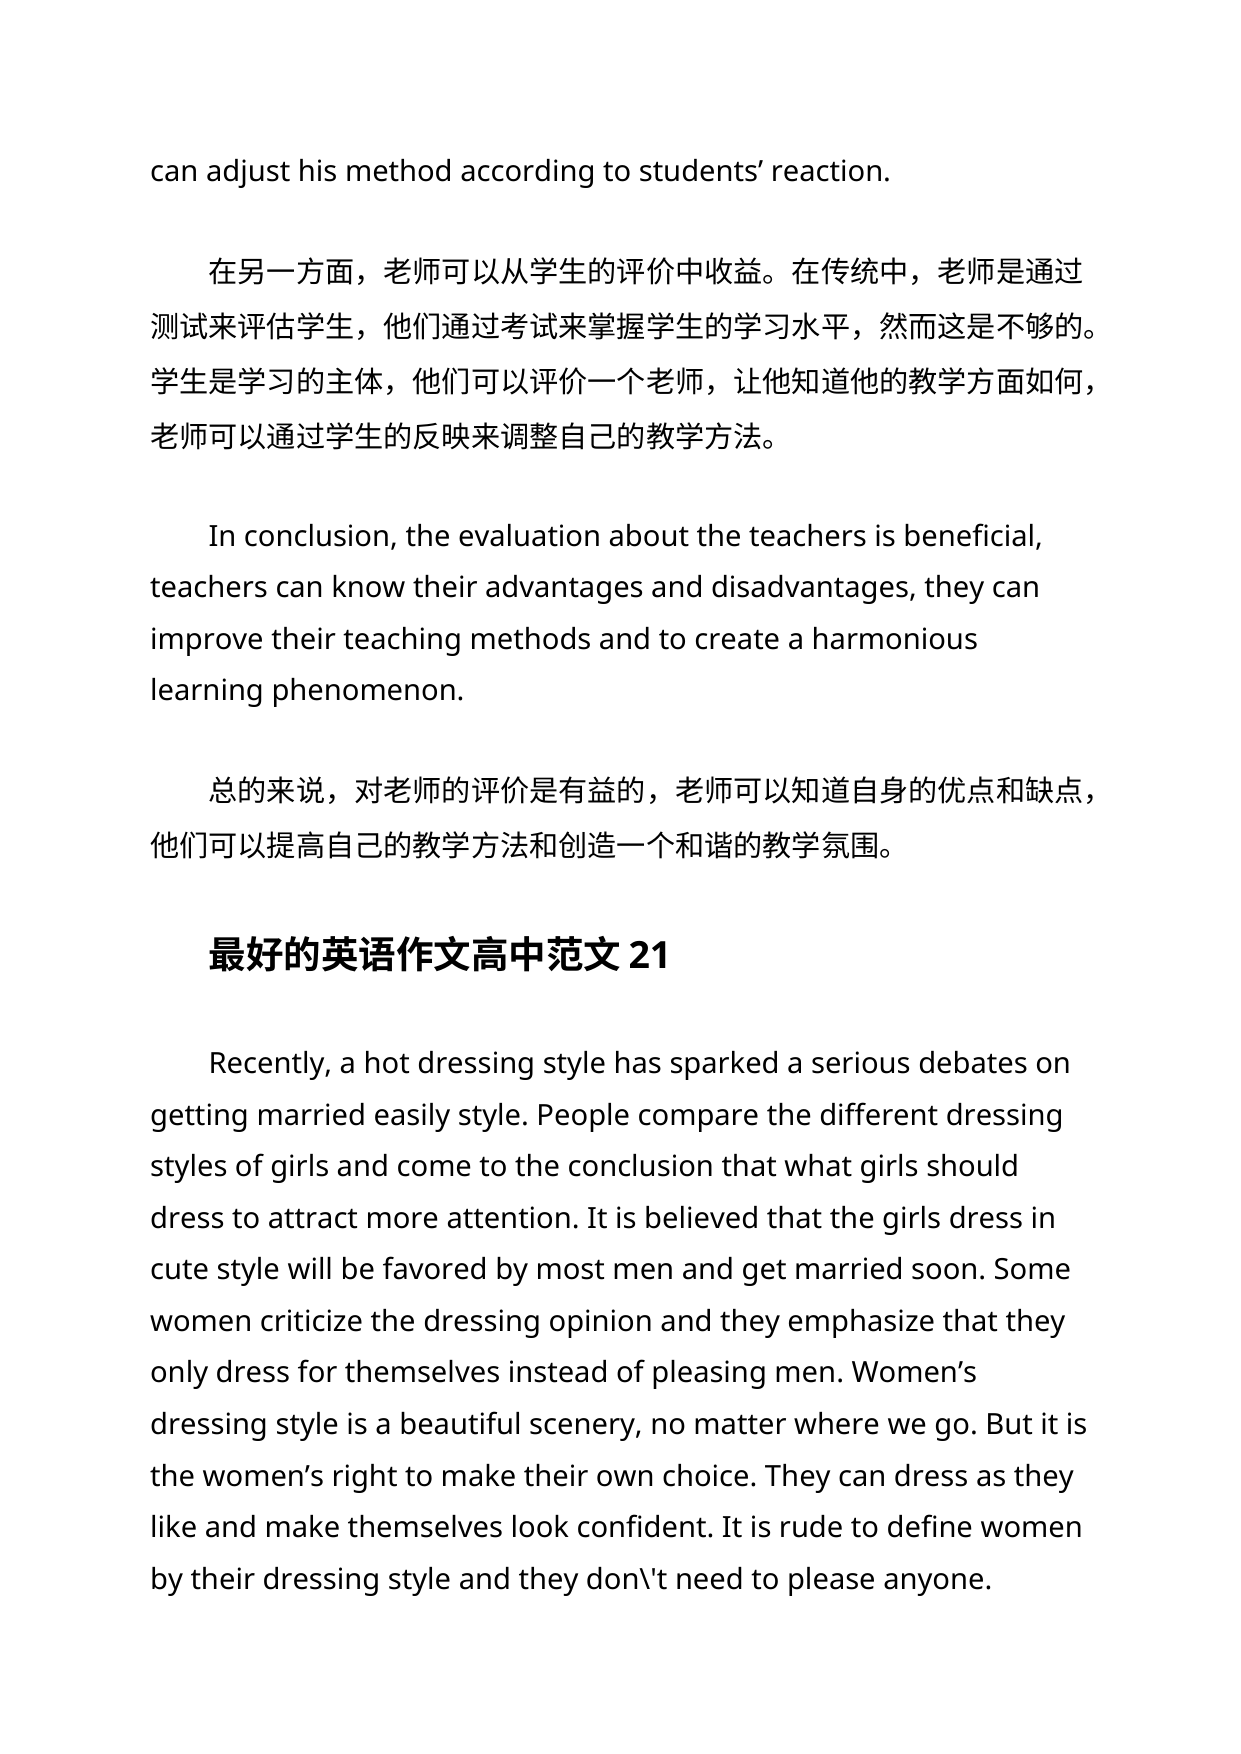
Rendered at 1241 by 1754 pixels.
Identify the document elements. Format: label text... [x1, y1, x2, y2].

text Recently, a hot dressing style has sparked a serious debates on getting married easily style. People compare the different dressing styles of girls and come to the conclusion that what girls should dress to attract more attention. It is believed that the girls dress in cute style will be favored by most men and get married soon. Some women criticize the dressing opinion and they emphasize that they only dress for themselves instead of pleasing men. Women’s dressing style is a beautiful scenery, no matter where we go. But it is the women’s right to make their own choice. They can dress as they like and make themselves look confident. It is rude to define women by their dressing style and they don\'t need to please anyone. [150, 1042, 1090, 1598]
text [150, 150, 1090, 190]
text 最好的英语作文高中范文21 [150, 925, 1090, 979]
text In conclusion, the evaluation about the teachers is beneficial, teachers can know their advantages and disadvantages, they can improve their teaching methods and to create a harmonious learning phenomenon. [150, 515, 1090, 709]
text 在另一方面，老师可以从学生的评价中收益。在传统中，老师是通过测试来评估学生，他们通过考试来掌握学生的学习水平，然而这是不够的。学生是学习的主体，他们可以评价一个老师，让他知道他的教学方面如何，老师可以通过学生的反映来调整自己的教学方法。 [150, 248, 1090, 455]
text 总的来说，对老师的评价是有益的，老师可以知道自身的优点和缺点，他们可以提高自己的教学方法和创造一个和谐的教学氛围。 [150, 768, 1090, 865]
